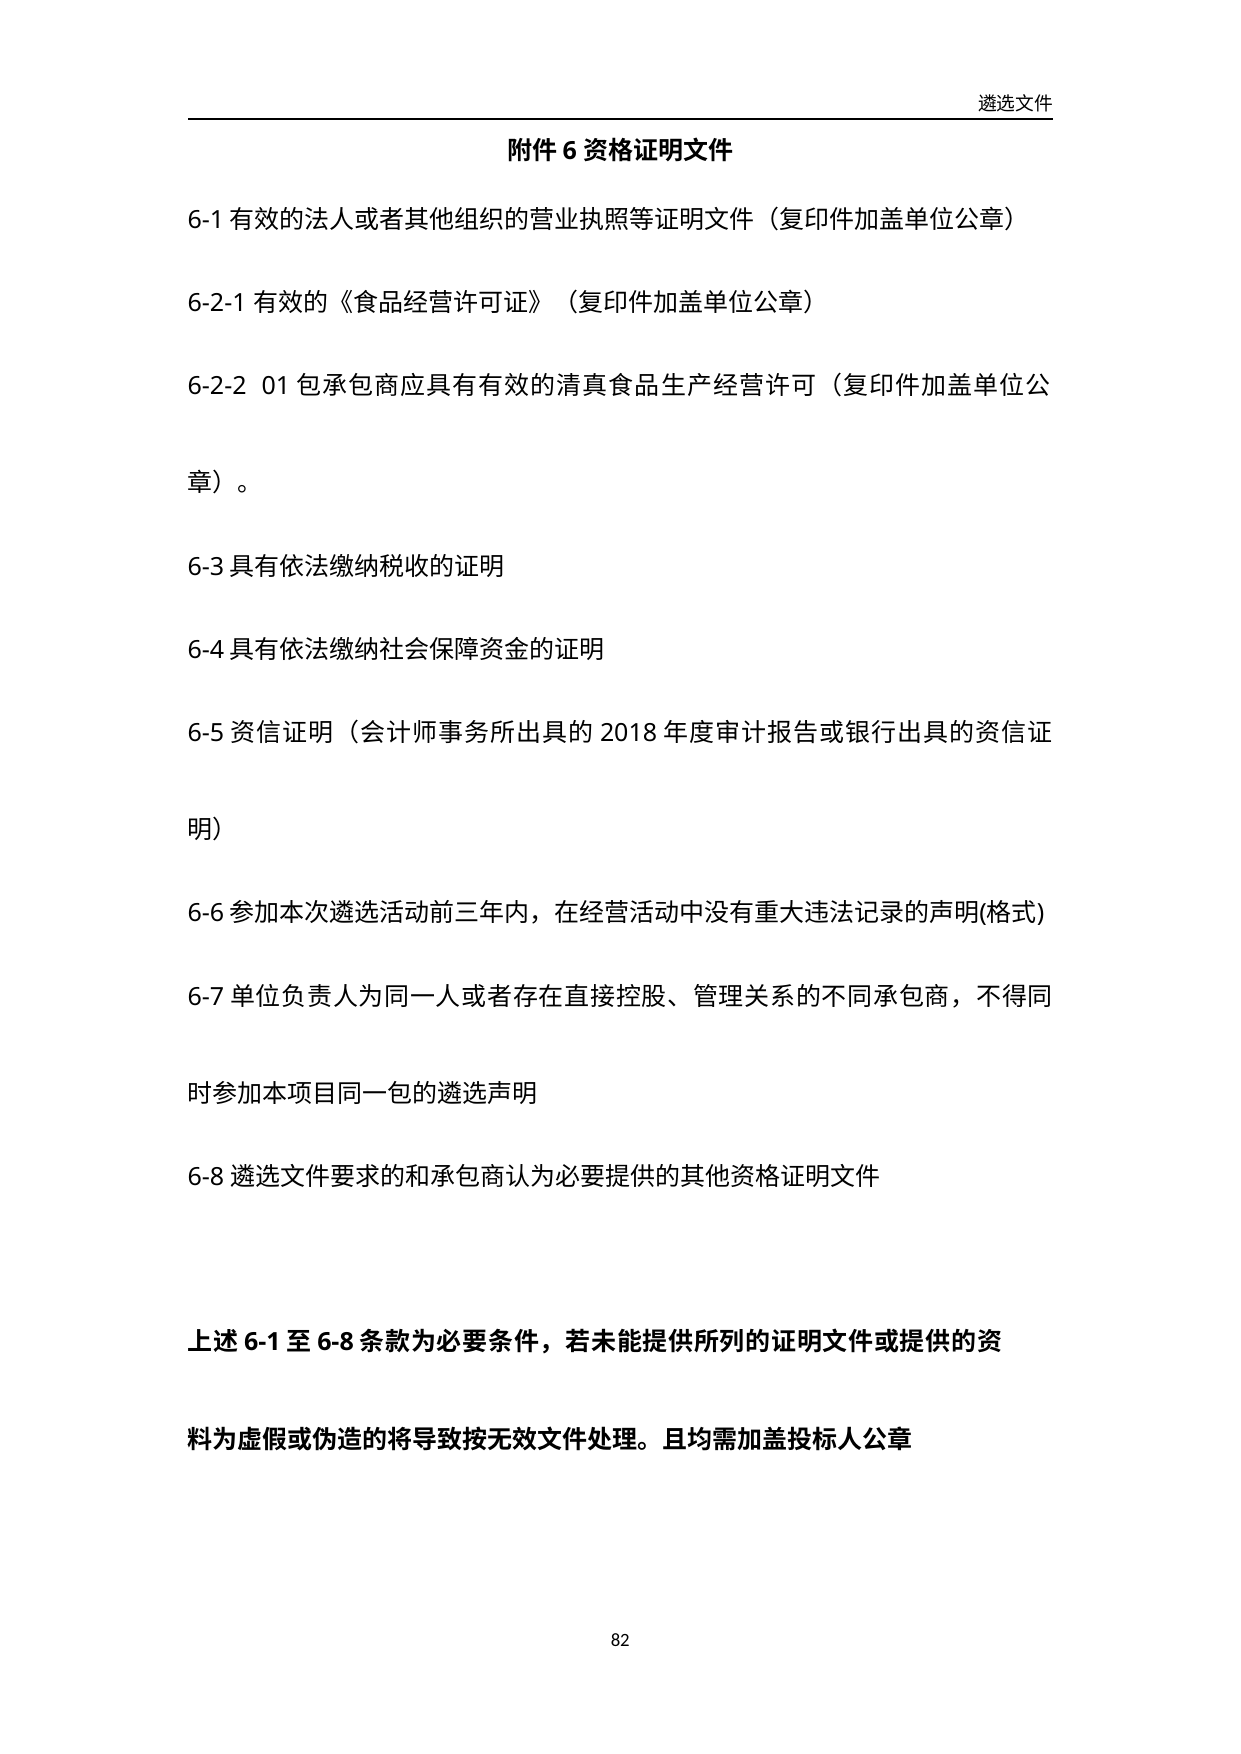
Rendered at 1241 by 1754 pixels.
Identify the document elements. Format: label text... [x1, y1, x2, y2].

text 6-3具有依法缴纳税收的证明 [187, 532, 1053, 597]
text 6-8 遴选文件要求的和承包商认为必要提供的其他资格证明文件 [187, 1142, 1053, 1207]
text 6-1有效的法人或者其他组织的营业执照等证明文件（复印件加盖单位公章） [187, 185, 1053, 250]
text 附件6 资格证明文件 [187, 130, 1053, 167]
text 上述6-1至6-8条款为必要条件，若未能提供所列的证明文件或提供的资料为虚假或伪造的将导致按无效文件处理。且均需加盖投标人公章 [187, 1307, 1003, 1470]
text 6-4具有依法缴纳社会保障资金的证明 [187, 615, 1053, 680]
text 6-6参加本次遴选活动前三年内，在经营活动中没有重大违法记录的声明(格式) [187, 878, 1053, 943]
text 6-2-2 01包承包商应具有有效的清真食品生产经营许可（复印件加盖单位公章）。 [187, 351, 1053, 513]
text 6-2-1 有效的《食品经营许可证》（复印件加盖单位公章） [187, 268, 1053, 333]
text 6-7单位负责人为同一人或者存在直接控股、管理关系的不同承包商，不得同时参加本项目同一包的遴选声明 [187, 962, 1053, 1124]
text 6-5资信证明（会计师事务所出具的2018年度审计报告或银行出具的资信证明） [187, 698, 1053, 860]
